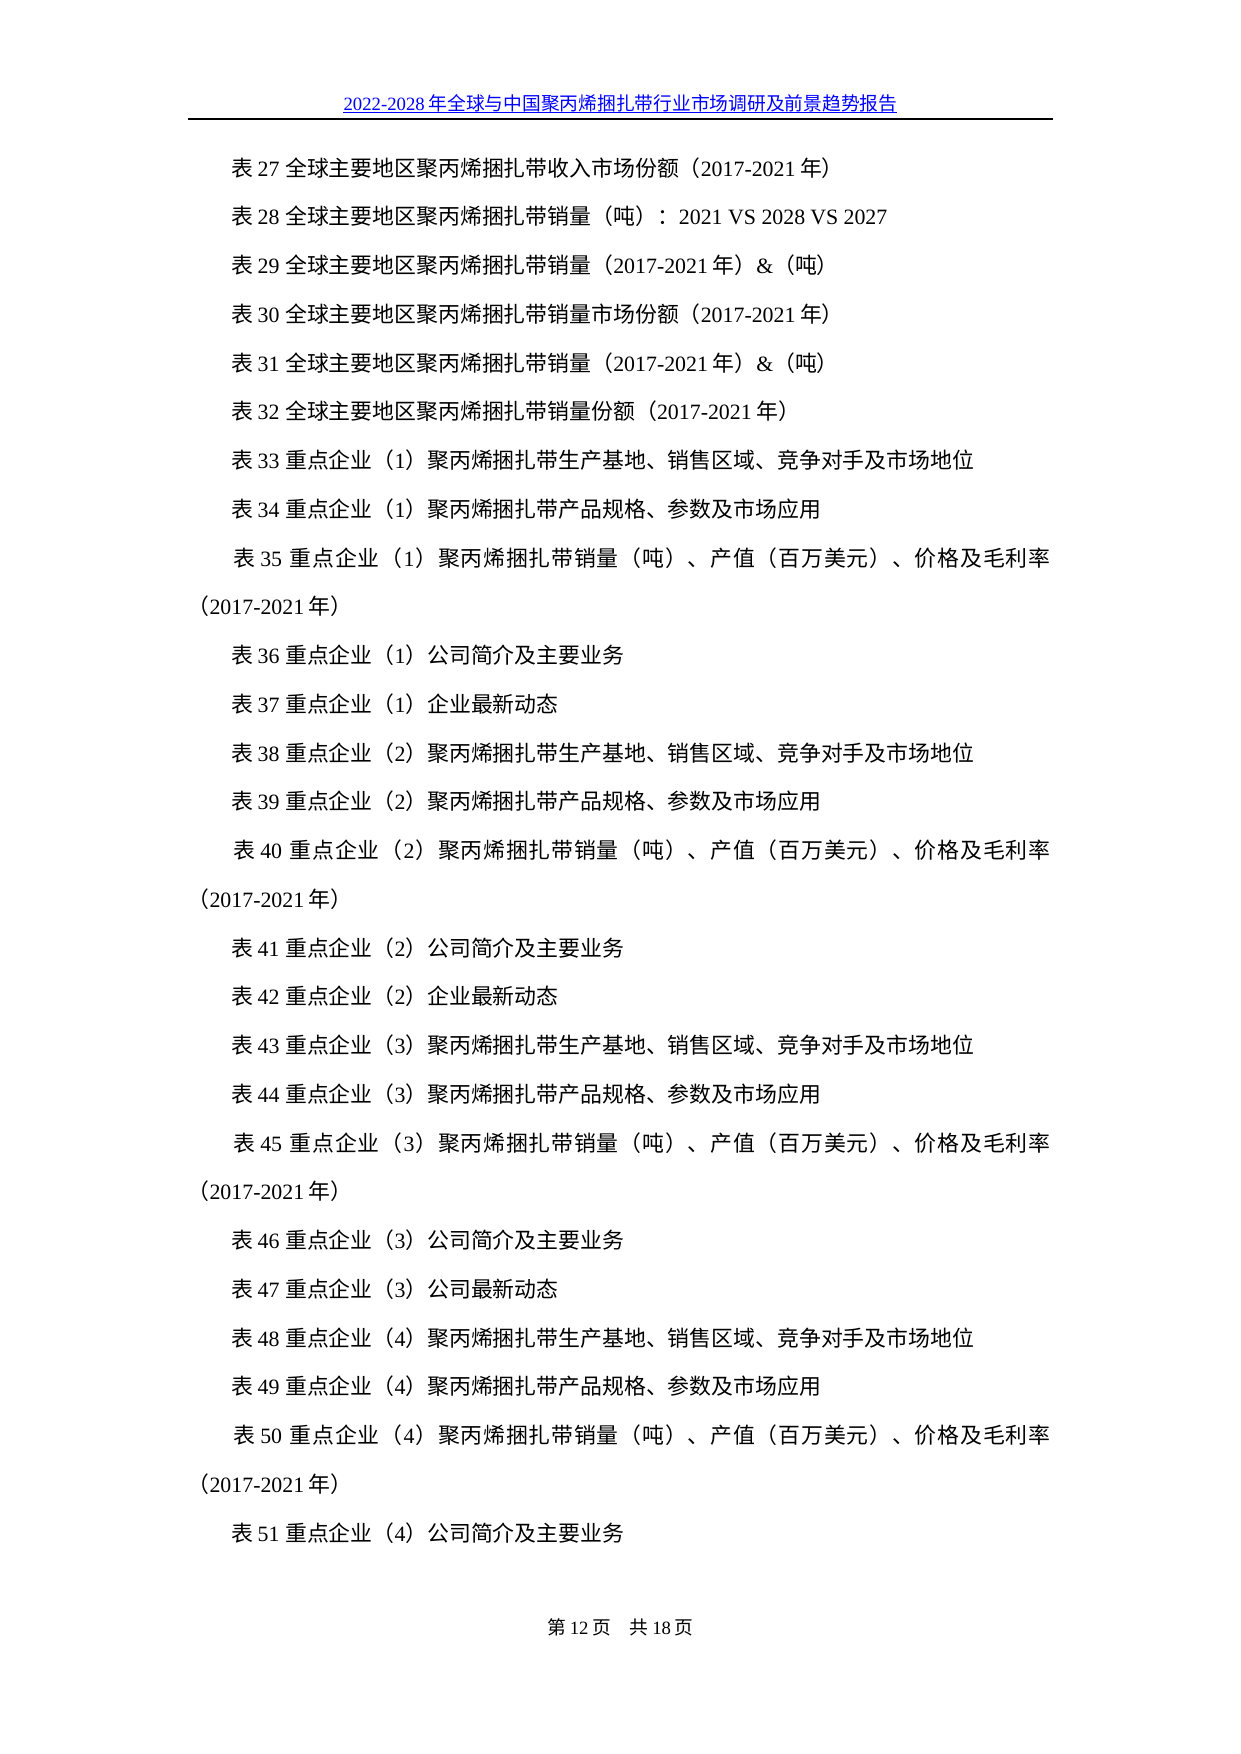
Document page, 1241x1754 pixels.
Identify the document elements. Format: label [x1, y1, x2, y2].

text [187, 150, 1053, 1548]
